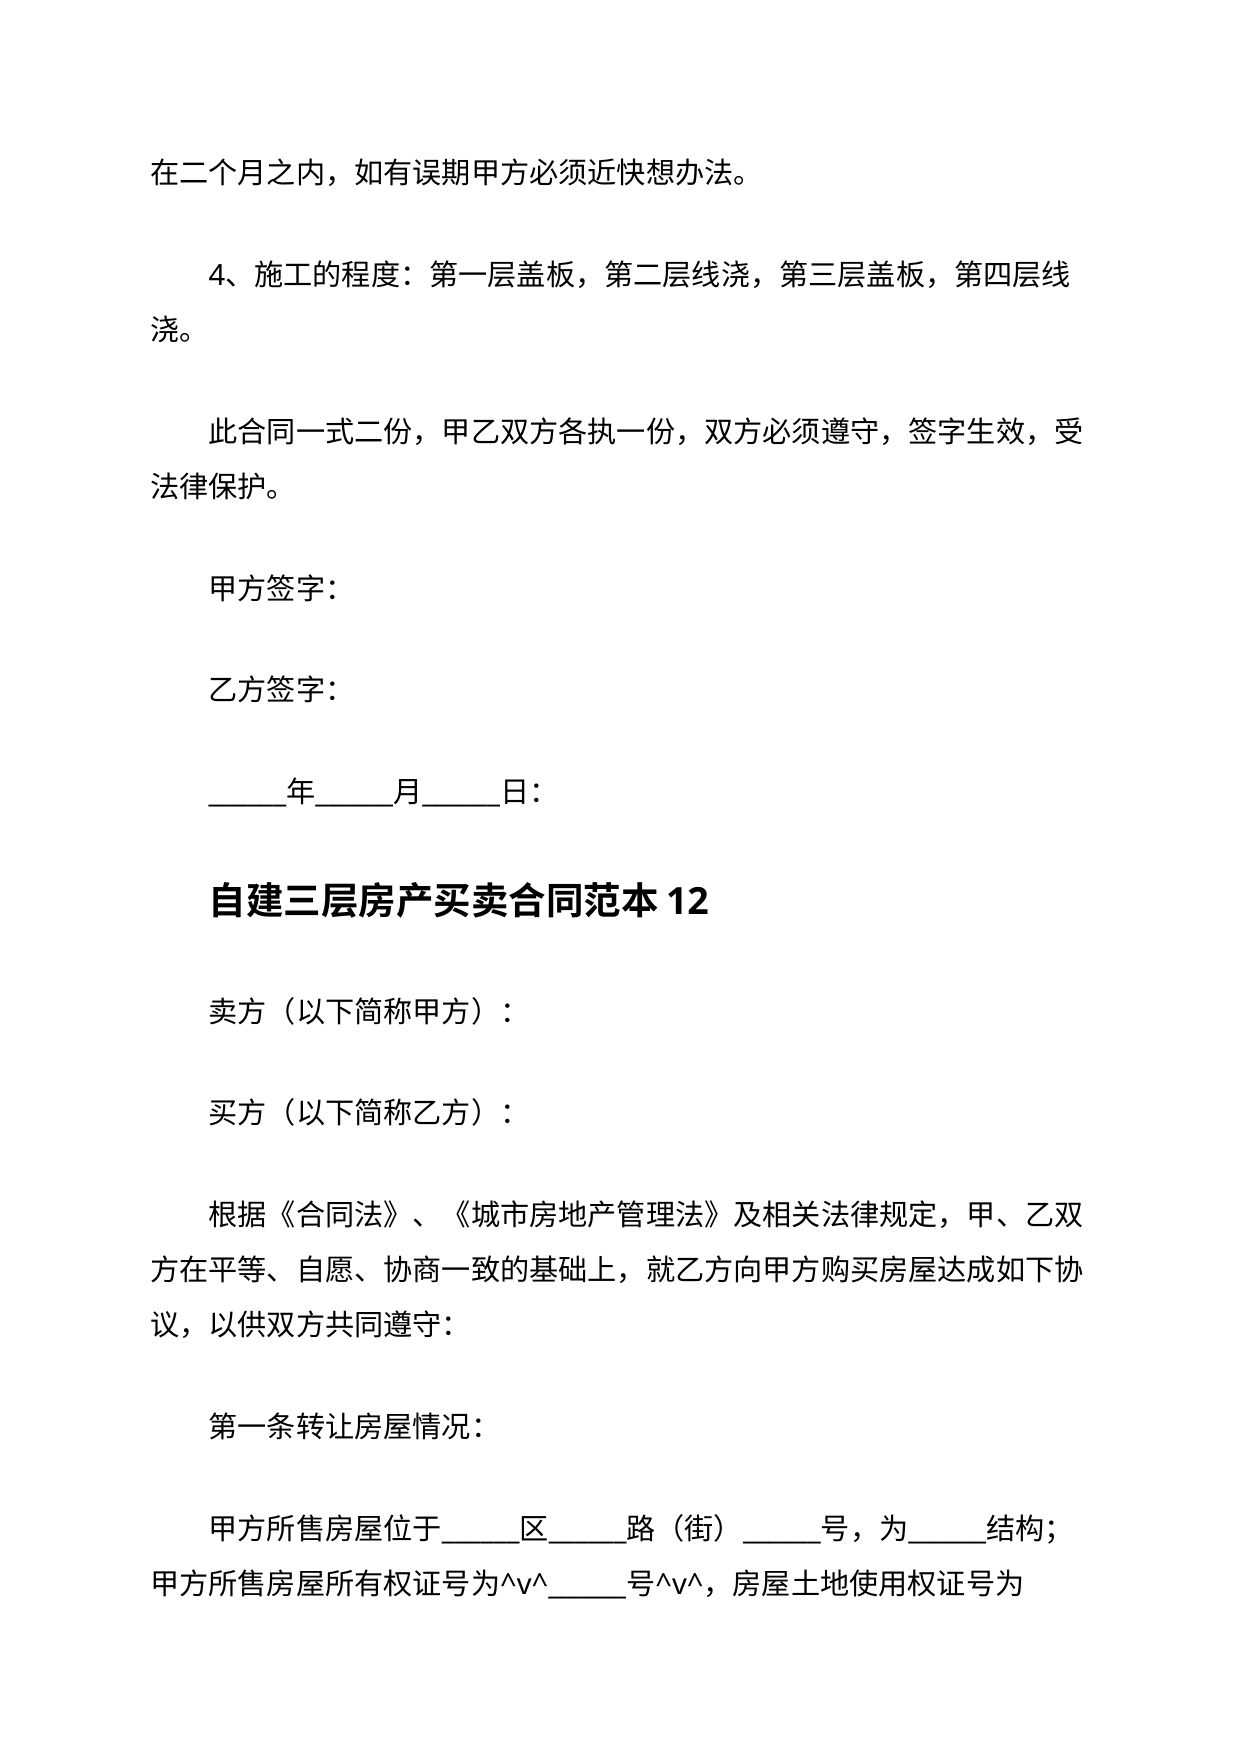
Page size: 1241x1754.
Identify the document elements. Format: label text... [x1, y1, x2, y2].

text 第一条转让房屋情况： [150, 1403, 1090, 1446]
text 自建三层房产买卖合同范本12 [150, 871, 1090, 925]
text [150, 150, 1090, 192]
text ______年______月______日： [150, 769, 1090, 811]
text 乙方签字： [150, 667, 1090, 709]
text 买方（以下简称乙方）： [150, 1090, 1090, 1132]
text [150, 1505, 1090, 1603]
text 此合同一式二份，甲乙双方各执一份，双方必须遵守，签字生效，受法律保护。 [150, 408, 1090, 506]
text 甲方签字： [150, 565, 1090, 607]
text 根据《合同法》、《城市房地产管理法》及相关法律规定，甲、乙双方在平等、自愿、协商一致的基础上，就乙方向甲方购买房屋达成如下协议，以供双方共同遵守： [150, 1192, 1090, 1344]
text 卖方（以下简称甲方）： [150, 988, 1090, 1031]
text 4、施工的程度：第一层盖板，第二层线浇，第三层盖板，第四层线浇。 [150, 252, 1090, 349]
